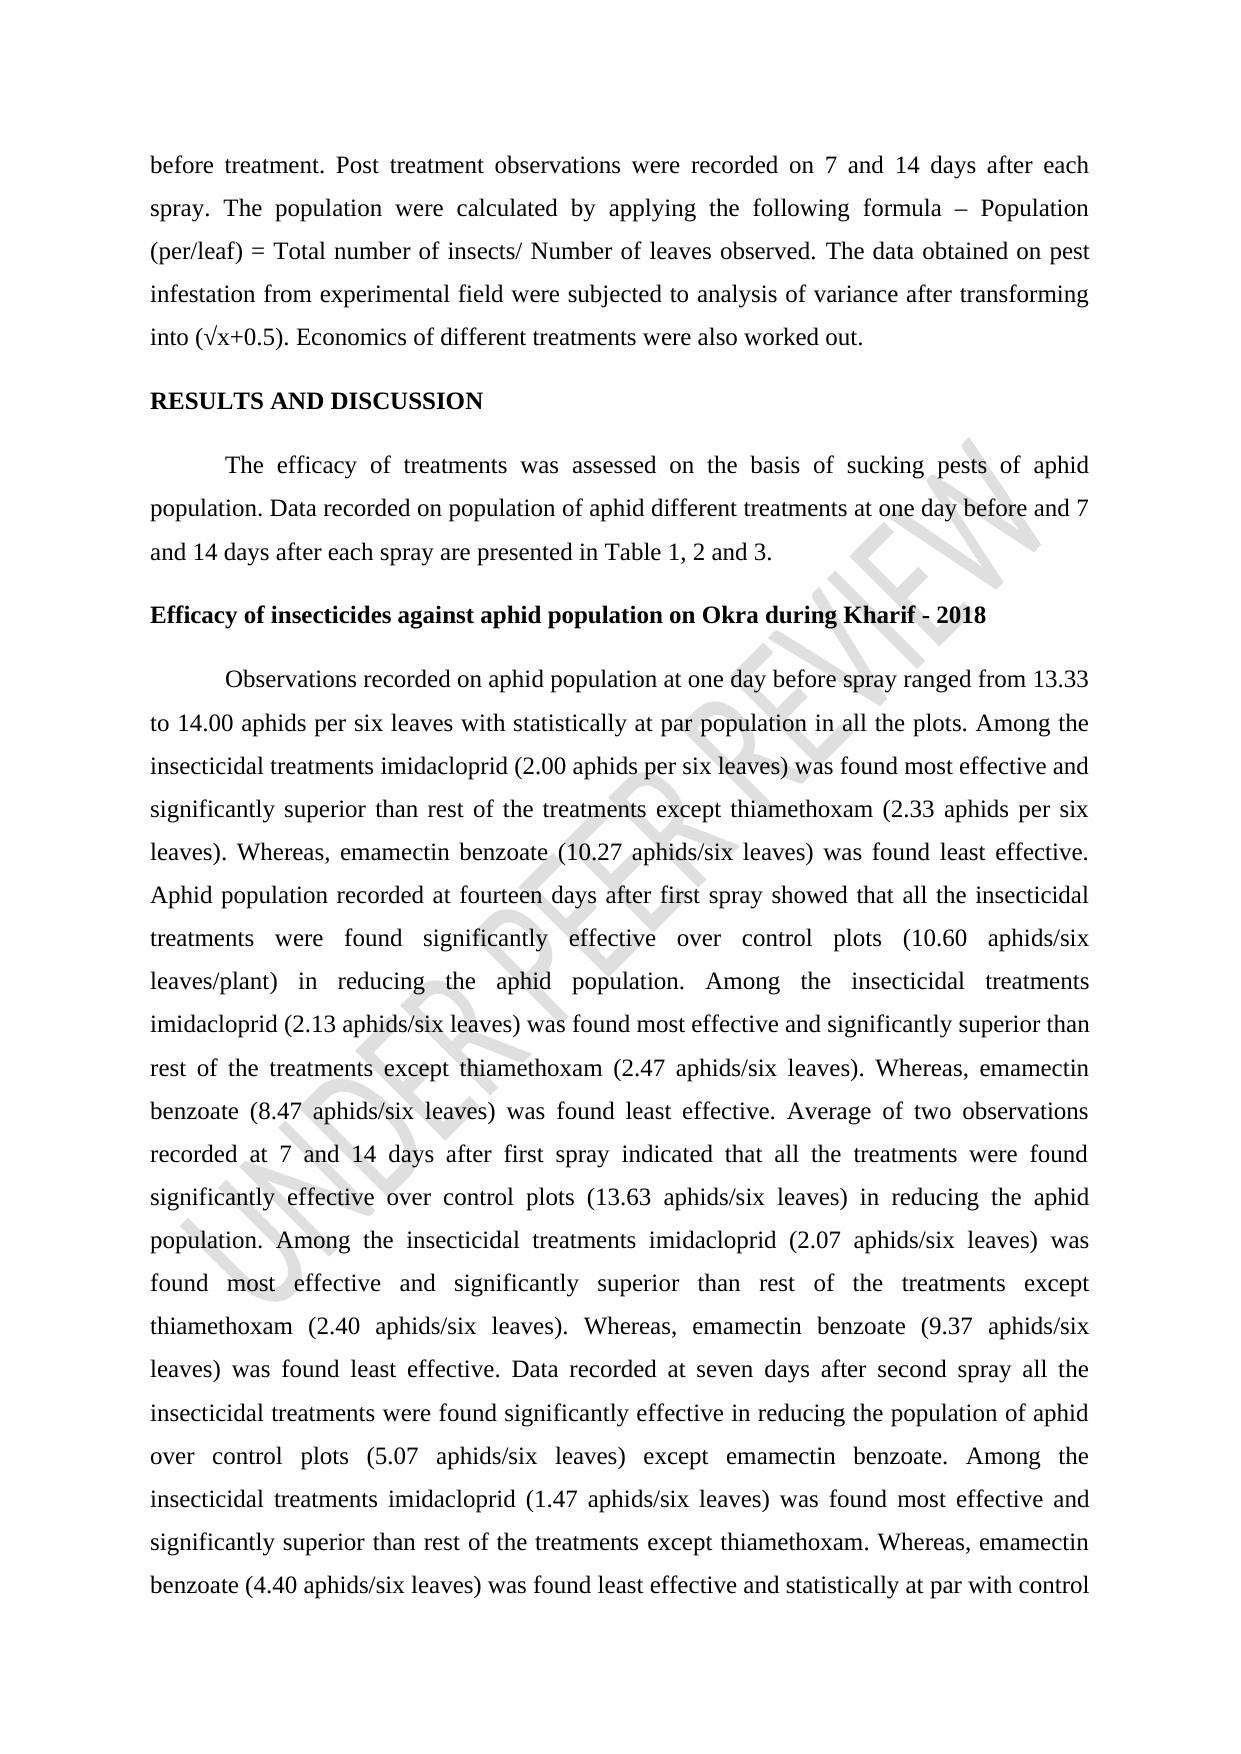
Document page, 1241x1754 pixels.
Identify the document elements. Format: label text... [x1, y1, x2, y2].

text Efficacy of insecticides against aphid population on Okra during Kharif - 2018 [150, 601, 1090, 629]
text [150, 664, 1090, 1599]
text RESULTS AND DISCUSSION [150, 386, 1090, 415]
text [150, 150, 1090, 351]
text The efficacy of treatments was assessed on the basis of sucking pests of aphid population. Data recorded on population of aphid different treatments at one day before and 7 and 14 days after each spray are presented in Table 1, 2 and 3. [150, 450, 1090, 565]
